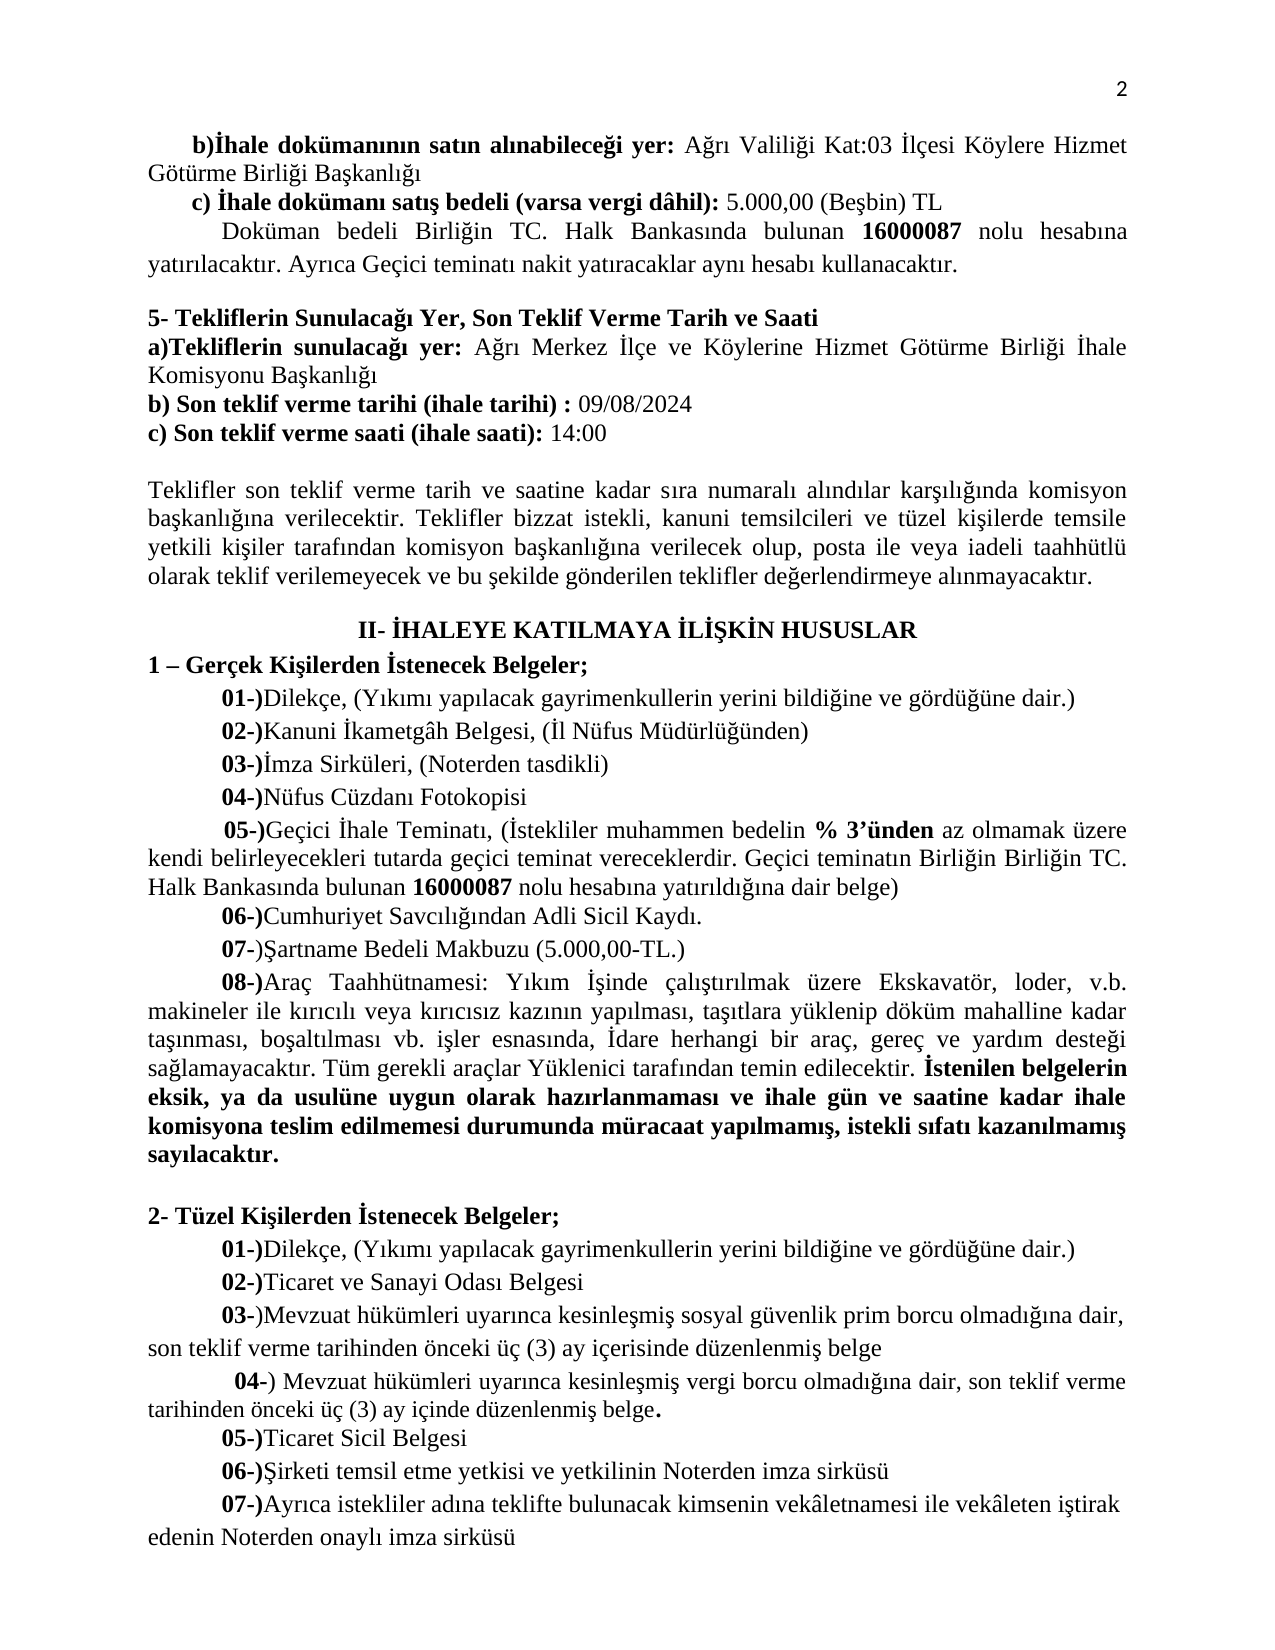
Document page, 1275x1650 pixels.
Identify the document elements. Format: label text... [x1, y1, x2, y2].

text 01-)Dilekçe, (Yıkımı yapılacak gayrimenkullerin yerini bildiğine ve gördüğüne dair.) [148, 1234, 1127, 1263]
text 07-)Şartname Bedeli Makbuzu (5.000,00-TL.) [148, 934, 1127, 963]
text 02-)Ticaret ve Sanayi Odası Belgesi [148, 1267, 1127, 1296]
text 04-)Nüfus Cüzdanı Fotokopisi [148, 782, 1127, 811]
text II- İHALEYE KATILMAYA İLİŞKİN HUSUSLAR [148, 615, 1127, 643]
text 01-)Dilekçe, (Yıkımı yapılacak gayrimenkullerin yerini bildiğine ve gördüğüne dair.) [148, 683, 1127, 711]
text c) İhale dokümanı satış bedeli (varsa vergi dâhil): 5.000,00 (Beşbin) TL [148, 187, 1127, 216]
text 1 – Gerçek Kişilerden İstenecek Belgeler; [110, 650, 1127, 678]
text Doküman bedeli Birliğin TC. Halk Bankasında bulunan 16000087 nolu hesabına yatırılacaktır. Ayrıca Geçici teminatı nakit yatıracaklar aynı hesabı kullanacaktır. [148, 216, 1127, 278]
text 08-)Araç Taahhütnamesi: Yıkım İşinde çalıştırılmak üzere Ekskavatör, loder, v.b. makineler ile kırıcılı veya kırıcısız kazının yapılması, taşıtlara yüklenip döküm mahalline kadar taşınması, boşaltılması vb. işler esnasında, İdare herhangi bir araç, gereç ve yardım desteği sağlamayacaktır. Tüm gerekli araçlar Yüklenici tarafından temin edilecektir. İstenilen belgelerin eksik, ya da usulüne uygun olarak hazırlanmaması ve ihale gün ve saatine kadar ihale komisyona teslim edilmemesi durumunda müracaat yapılmamış, istekli sıfatı kazanılmamış sayılacaktır. [148, 967, 1127, 1168]
text 07-)Ayrıca istekliler adına teklifte bulunacak kimsenin vekâletnamesi ile vekâleten iştirak edenin Noterden onaylı imza sirküsü [148, 1489, 1127, 1551]
text 05-)Geçici İhale Teminatı, (İstekliler muhammen bedelin % 3’ünden az olmamak üzere kendi belirleyecekleri tutarda geçici teminat vereceklerdir. Geçici teminatın Birliğin Birliğin TC. Halk Bankasında bulunan 16000087 nolu hesabına yatırıldığına dair belge) [148, 815, 1127, 901]
text b)İhale dokümanının satın alınabileceği yer: Ağrı Valiliği Kat:03 İlçesi Köylere Hizmet Götürme Birliği Başkanlığı [148, 130, 1127, 187]
text 06-)Şirketi temsil etme yetkisi ve yetkilinin Noterden imza sirküsü [148, 1456, 1127, 1484]
text Teklifler son teklif verme tarih ve saatine kadar sıra numaralı alındılar karşılığında komisyon başkanlığına verilecektir. Teklifler bizzat istekli, kanuni temsilcileri ve tüzel kişilerde temsile yetkili kişiler tarafından komisyon başkanlığına verilecek olup, posta ile veya iadeli taahhütlü olarak teklif verilemeyecek ve bu şekilde gönderilen teklifler değerlendirmeye alınmayacaktır. [148, 475, 1127, 590]
text b) Son teklif verme tarihi (ihale tarihi) : 09/08/2024 [148, 389, 1127, 418]
text 04-) Mevzuat hükümleri uyarınca kesinleşmiş vergi borcu olmadığına dair, son teklif verme tarihinden önceki üç (3) ay içinde düzenlenmiş belge. [148, 1366, 1127, 1423]
text 5- Tekliflerin Sunulacağı Yer, Son Teklif Verme Tarih ve Saati [148, 303, 1127, 332]
text 06-)Cumhuriyet Savcılığından Adli Sicil Kaydı. [148, 901, 1127, 930]
text c) Son teklif verme saati (ihale saati): 14:00 [148, 418, 1127, 447]
text 03-)Mevzuat hükümleri uyarınca kesinleşmiş sosyal güvenlik prim borcu olmadığına dair, son teklif verme tarihinden önceki üç (3) ay içerisinde düzenlenmiş belge [148, 1300, 1127, 1362]
text 02-)Kanuni İkametgâh Belgesi, (İl Nüfus Müdürlüğünden) [148, 716, 1127, 744]
text 05-)Ticaret Sicil Belgesi [148, 1423, 1127, 1452]
text a)Tekliflerin sunulacağı yer: Ağrı Merkez İlçe ve Köylerine Hizmet Götürme Birliği İhale Komisyonu Başkanlığı [148, 332, 1127, 389]
text 03-)İmza Sirküleri, (Noterden tasdikli) [148, 749, 1127, 777]
text 2- Tüzel Kişilerden İstenecek Belgeler; [148, 1201, 1127, 1230]
